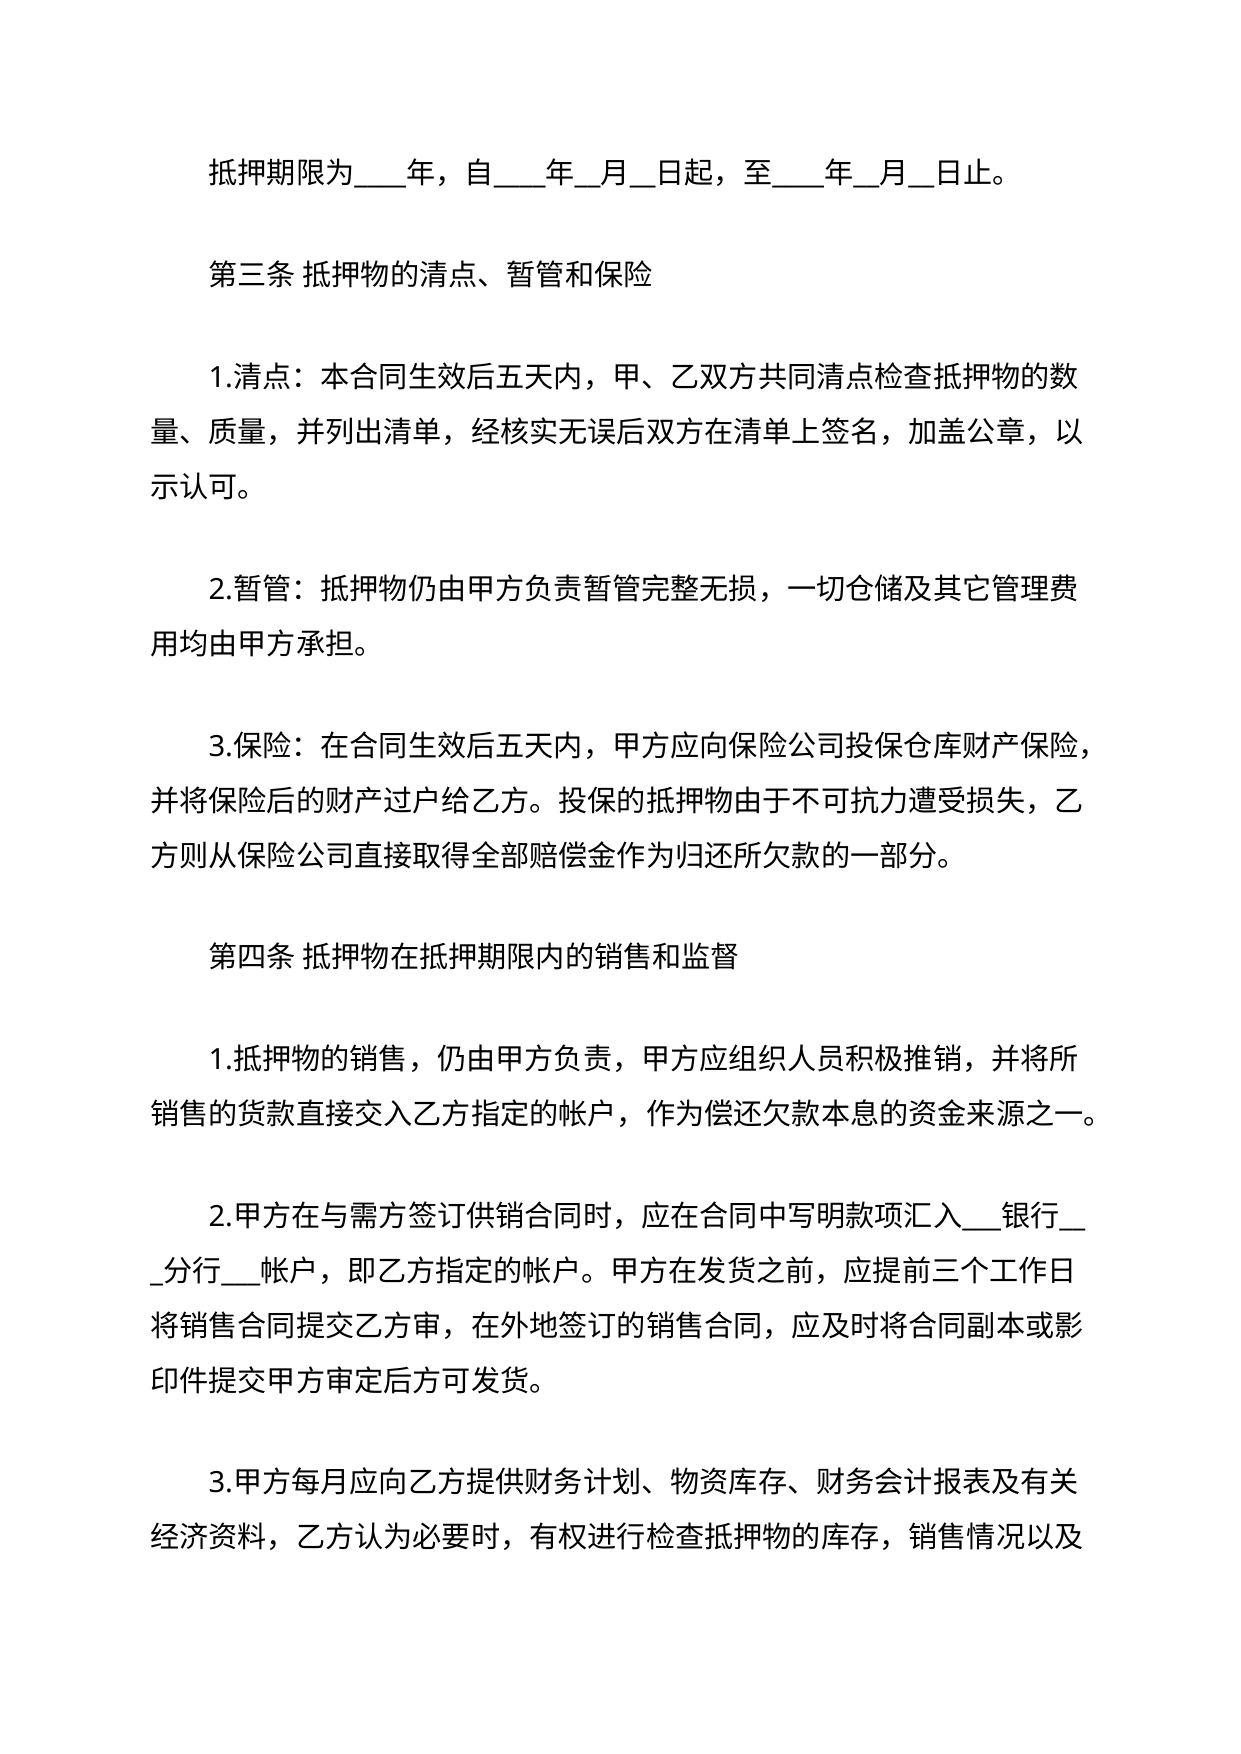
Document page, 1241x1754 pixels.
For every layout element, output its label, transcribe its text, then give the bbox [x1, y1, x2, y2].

text 2.暂管：抵押物仍由甲方负责暂管完整无损，一切仓储及其它管理费用均由甲方承担。 [150, 565, 1090, 663]
text 1.抵押物的销售，仍由甲方负责，甲方应组织人员积极推销，并将所销售的货款直接交入乙方指定的帐户，作为偿还欠款本息的资金来源之一。 [150, 1036, 1090, 1133]
text 第三条 抵押物的清点、暂管和保险 [150, 252, 1090, 294]
text 1.清点：本合同生效后五天内，甲、乙双方共同清点检查抵押物的数量、质量，并列出清单，经核实无误后双方在清单上签名，加盖公章，以示认可。 [150, 354, 1090, 506]
text 第四条 抵押物在抵押期限内的销售和监督 [150, 934, 1090, 976]
text 3.保险：在合同生效后五天内，甲方应向保险公司投保仓库财产保险，并将保险后的财产过户给乙方。投保的抵押物由于不可抗力遭受损失，乙方则从保险公司直接取得全部赔偿金作为归还所欠款的一部分。 [150, 722, 1090, 874]
text 抵押期限为____年，自____年__月__日起，至____年__月__日止。 [150, 150, 1090, 192]
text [150, 1459, 1090, 1556]
text 2.甲方在与需方签订供销合同时，应在合同中写明款项汇入___银行___分行___帐户，即乙方指定的帐户。甲方在发货之前，应提前三个工作日将销售合同提交乙方审，在外地签订的销售合同，应及时将合同副本或影印件提交甲方审定后方可发货。 [150, 1192, 1090, 1399]
